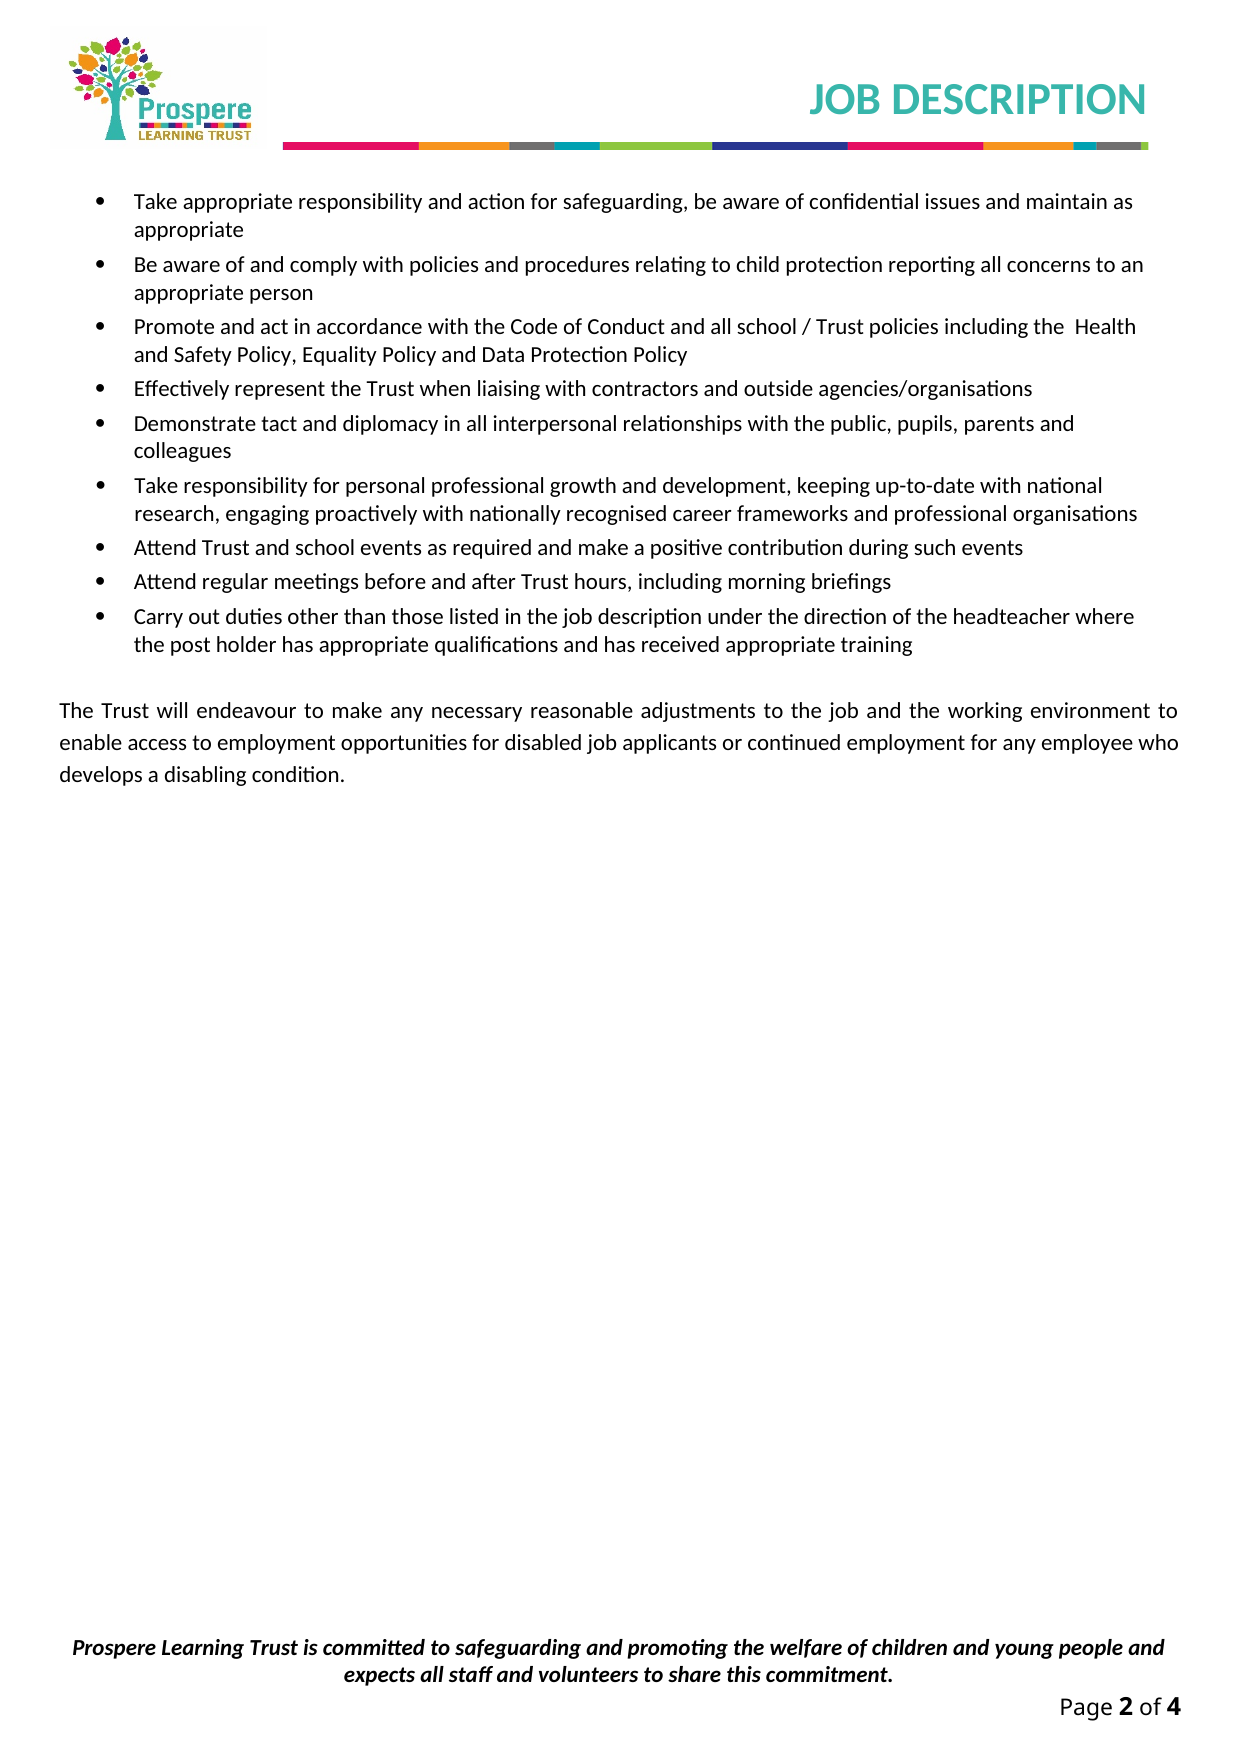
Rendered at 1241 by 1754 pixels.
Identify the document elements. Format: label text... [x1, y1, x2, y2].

picture [282, 142, 1149, 150]
list Promote and act in accordance with the Code of Conduct and all school / Trust policies including the Health and Safety Policy, Equality Policy and Data Protection Policy [96, 312, 1148, 368]
list Take appropriate responsibility and action for safeguarding, be aware of confidential issues and maintain as appropriate [96, 187, 1148, 243]
list Take responsibility for personal professional growth and development, keeping up-to-date with national research, engaging proactively with nationally recognised career frameworks and professional organisations [97, 471, 1147, 527]
list Attend regular meetings before and after Trust hours, including morning briefings [96, 567, 1148, 596]
list Carry out duties other than those listed in the job description under the direction of the headteacher where the post holder has appropriate qualifications and has received appropriate training [96, 602, 1148, 658]
picture [50, 26, 268, 149]
list Effectively represent the Trust when liaising with contractors and outside agencies/organisations [96, 374, 1148, 402]
list Demonstrate tact and diplomacy in all interpersonal relationships with the public, pupils, parents and colleagues [96, 409, 1148, 465]
list Be aware of and comply with policies and procedures relating to child protection reporting all concerns to an appropriate person [96, 250, 1148, 306]
text The Trust will endeavour to make any necessary reasonable adjustments to the job and the working environment to enable access to employment opportunities for disabled job applicants or continued employment for any employee who develops a disabling condition. [59, 696, 1181, 789]
list Attend Trust and school events as required and make a positive contribution during such events [96, 533, 1148, 561]
